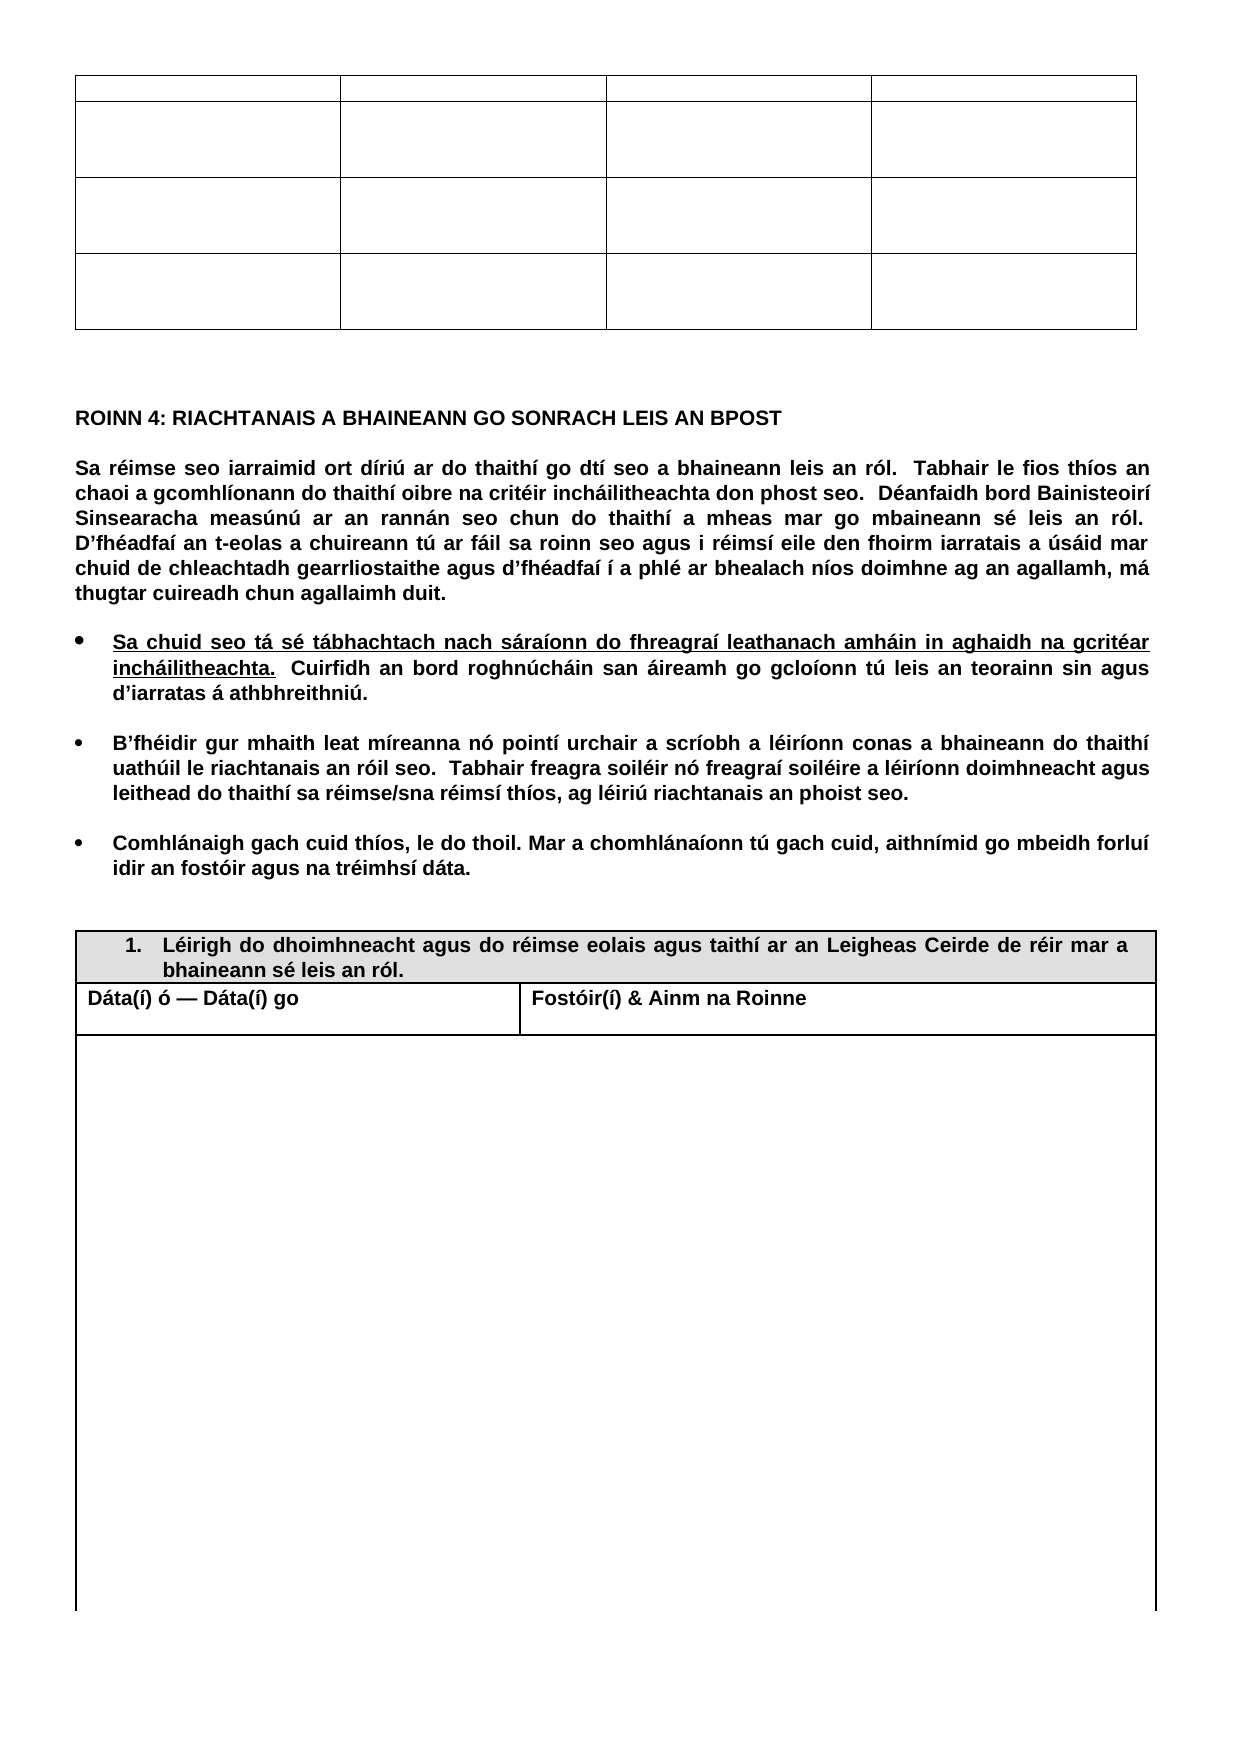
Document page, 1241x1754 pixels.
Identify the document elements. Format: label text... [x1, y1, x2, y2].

table_cell Fostóir(í) & Ainm na Roinne [521, 984, 1155, 1034]
text ROINN 4: RIACHTANAIS A BHAINEANN GO SONRACH LEIS AN BPOST [75, 405, 1151, 430]
table_cell [341, 254, 606, 329]
table_header Léirigh do dhoimhneacht agus do réimse eolais agus taithí ar an Leigheas Ceirde de réir mar a bhaineann sé leis an ról. [77, 932, 1155, 982]
table_cell [341, 76, 606, 101]
list B’fhéidir gur mhaith leat míreanna nó pointí urchair a scríobh a léiríonn conas a bhaineann do thaithí uathúil le riachtanais an róil seo. Tabhair freagra soiléir nó freagraí soiléire a léiríonn doimhneacht agus leithead do thaithí sa réimse/sna réimsí thíos, ag léiriú riachtanais an phoist seo. [75, 730, 1151, 805]
table_cell [872, 178, 1136, 253]
text Sa réimse seo iarraimid ort díriú ar do thaithí go dtí seo a bhaineann leis an ról. Tabhair le fios thíos an chaoi a gcomhlíonann do thaithí oibre na critéir incháilitheachta don phost seo. Déanfaidh bord Bainisteoirí Sinsearacha measúnú ar an rannán seo chun do thaithí a mheas mar go mbaineann sé leis an ról. D’fhéadfaí an t-eolas a chuireann tú ar fáil sa roinn seo agus i réimsí eile den fhoirm iarratais a úsáid mar chuid de chleachtadh gearrliostaithe agus d’fhéadfaí í a phlé ar bhealach níos doimhne ag an agallamh, má thugtar cuireadh chun agallaimh duit. [75, 455, 1151, 605]
table_cell [607, 178, 871, 253]
list Comhlánaigh gach cuid thíos, le do thoil. Mar a chomhlánaíonn tú gach cuid, aithnímid go mbeidh forluí idir an fostóir agus na tréimhsí dáta. [75, 830, 1151, 880]
table_cell Dáta(í) ó — Dáta(í) go [77, 984, 519, 1034]
table_cell [872, 102, 1136, 177]
table_cell [76, 254, 340, 329]
table_cell [341, 178, 606, 253]
table_cell [607, 76, 871, 101]
table_cell [76, 178, 340, 253]
table_cell [607, 102, 871, 177]
table_cell [872, 254, 1136, 329]
table_cell [77, 1036, 1155, 1611]
table_cell [872, 76, 1136, 101]
table_cell [76, 76, 340, 101]
table_cell [607, 254, 871, 329]
table_cell [341, 102, 606, 177]
table_cell [76, 102, 340, 177]
list Sa chuid seo tá sé tábhachtach nach sáraíonn do fhreagraí leathanach amháin in aghaidh na gcritéar incháilitheachta. Cuirfidh an bord roghnúcháin san áireamh go gcloíonn tú leis an teorainn sin agus d’iarratas á athbhreithniú. [75, 630, 1151, 705]
